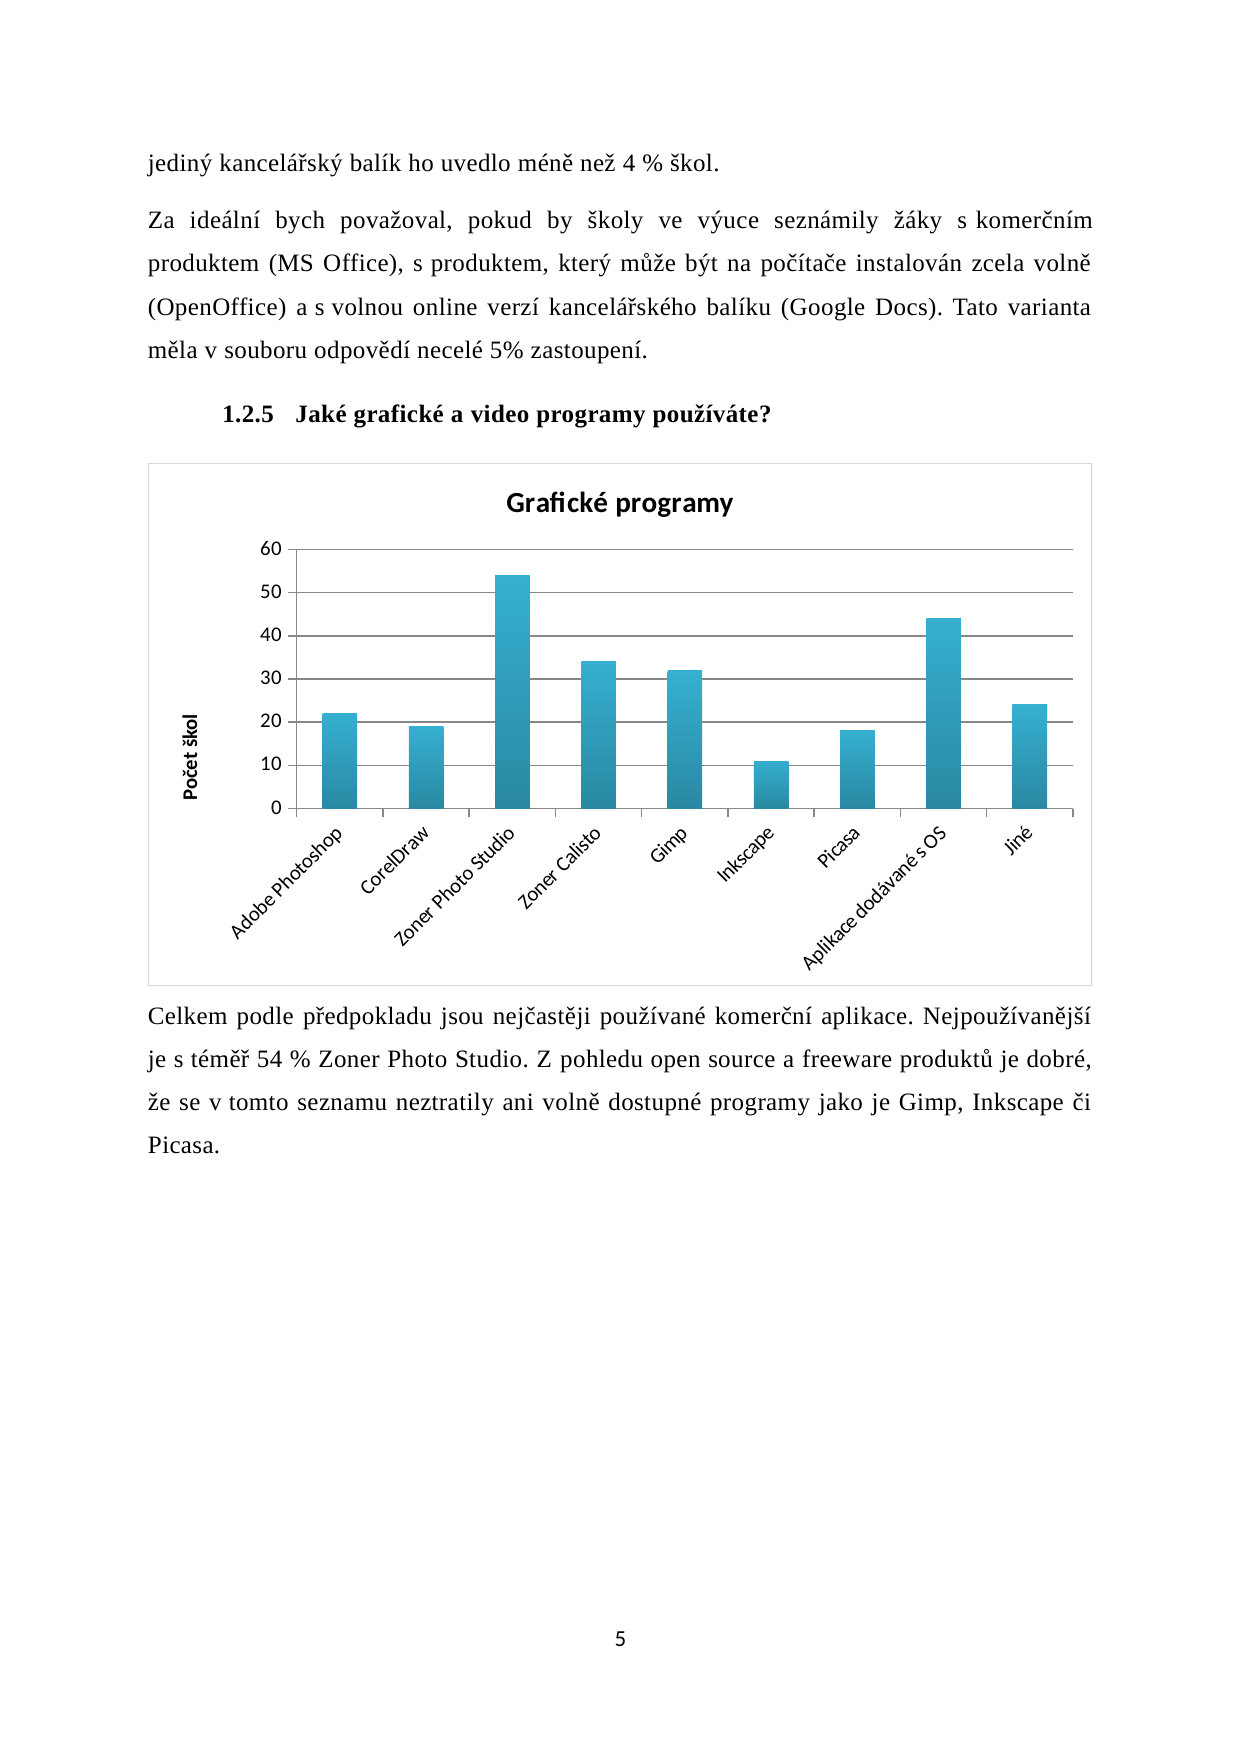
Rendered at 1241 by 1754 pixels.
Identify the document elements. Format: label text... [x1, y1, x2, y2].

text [148, 148, 1093, 176]
text Jaké grafické a video programy používáte? [222, 399, 1093, 427]
text Za ideální bych považoval, pokud by školy ve výuce seznámily žáky s komerčním produktem (MS Office), s produktem, který může být na počítače instalován zcela volně (OpenOffice) a s volnou online verzí kancelářského balíku (Google Docs). Tato varianta měla v souboru odpovědí necelé 5% zastoupení. [148, 205, 1093, 363]
text Celkem podle předpokladu jsou nejčastěji používané komerční aplikace. Nejpoužívanější je s téměř 54 % Zoner Photo Studio. Z pohledu open source a freeware produktů je dobré, že se v tomto seznamu neztratily ani volně dostupné programy jako je Gimp, Inkscape či Picasa. [148, 1001, 1093, 1159]
